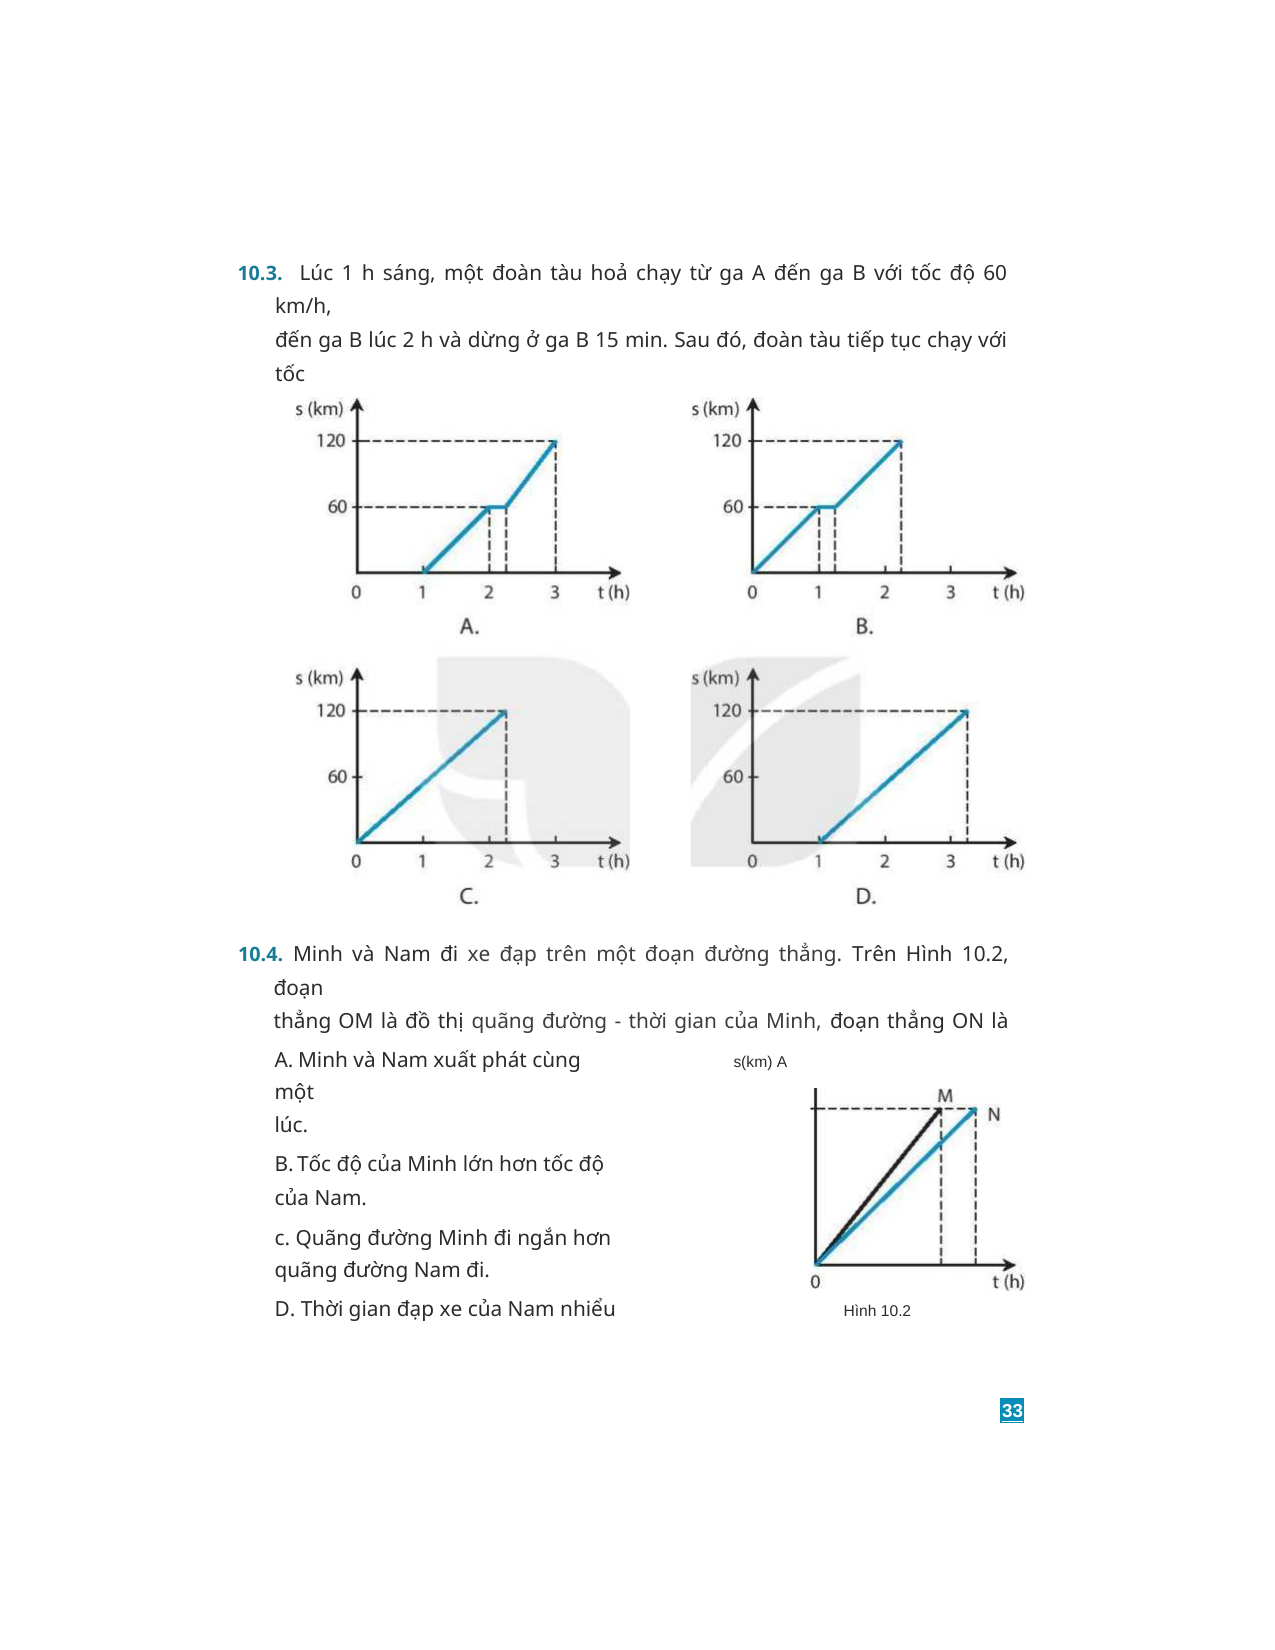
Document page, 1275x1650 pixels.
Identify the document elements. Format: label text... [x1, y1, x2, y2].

list Tốc độ của Minh lớn hơn tốc độ của Nam. [274, 1149, 626, 1211]
text 33 [1002, 1400, 1023, 1421]
text s(km) A [733, 1053, 787, 1071]
picture [295, 397, 630, 906]
list Lúc 1 h sáng, một đoàn tàu hoả chạy từ ga A đến ga B với tốc độ 60 km/h, đến ga B lúc 2 h và dừng ở ga B 15 min. Sau đó, đoàn tàu tiếp tục chạy với tốc độ cũ thì đến ga c lúc 3 h 15 min. Hình vẽ nào sau đây biểu diễn đúng đô thị quãng đường - thời gian của đoàn tàu nói trên? [237, 258, 1009, 391]
text c. Quãng đường Minh đi ngắn hơn quãng đường Nam đi. [274, 1223, 626, 1284]
picture [690, 397, 1026, 906]
text D. Thời gian đạp xe của Nam nhiểu hơn thời gian đạp xe của Minh. [274, 1294, 626, 1330]
text Hình 10.2 [843, 1302, 911, 1320]
list Minh và Nam đi xe đạp trên một đoạn đường thẳng. Trên Hình 10.2, đoạn thẳng OM là đồ thị quãng đường - thời gian của Minh, đoạn thẳng ON là đổ thị quãng đường - thời gian của Nam. Mò tả nào sau đây không đúng? [238, 939, 1009, 1040]
picture [809, 1088, 1026, 1292]
list Minh và Nam xuất phát cùng một lúc. [274, 1045, 626, 1138]
